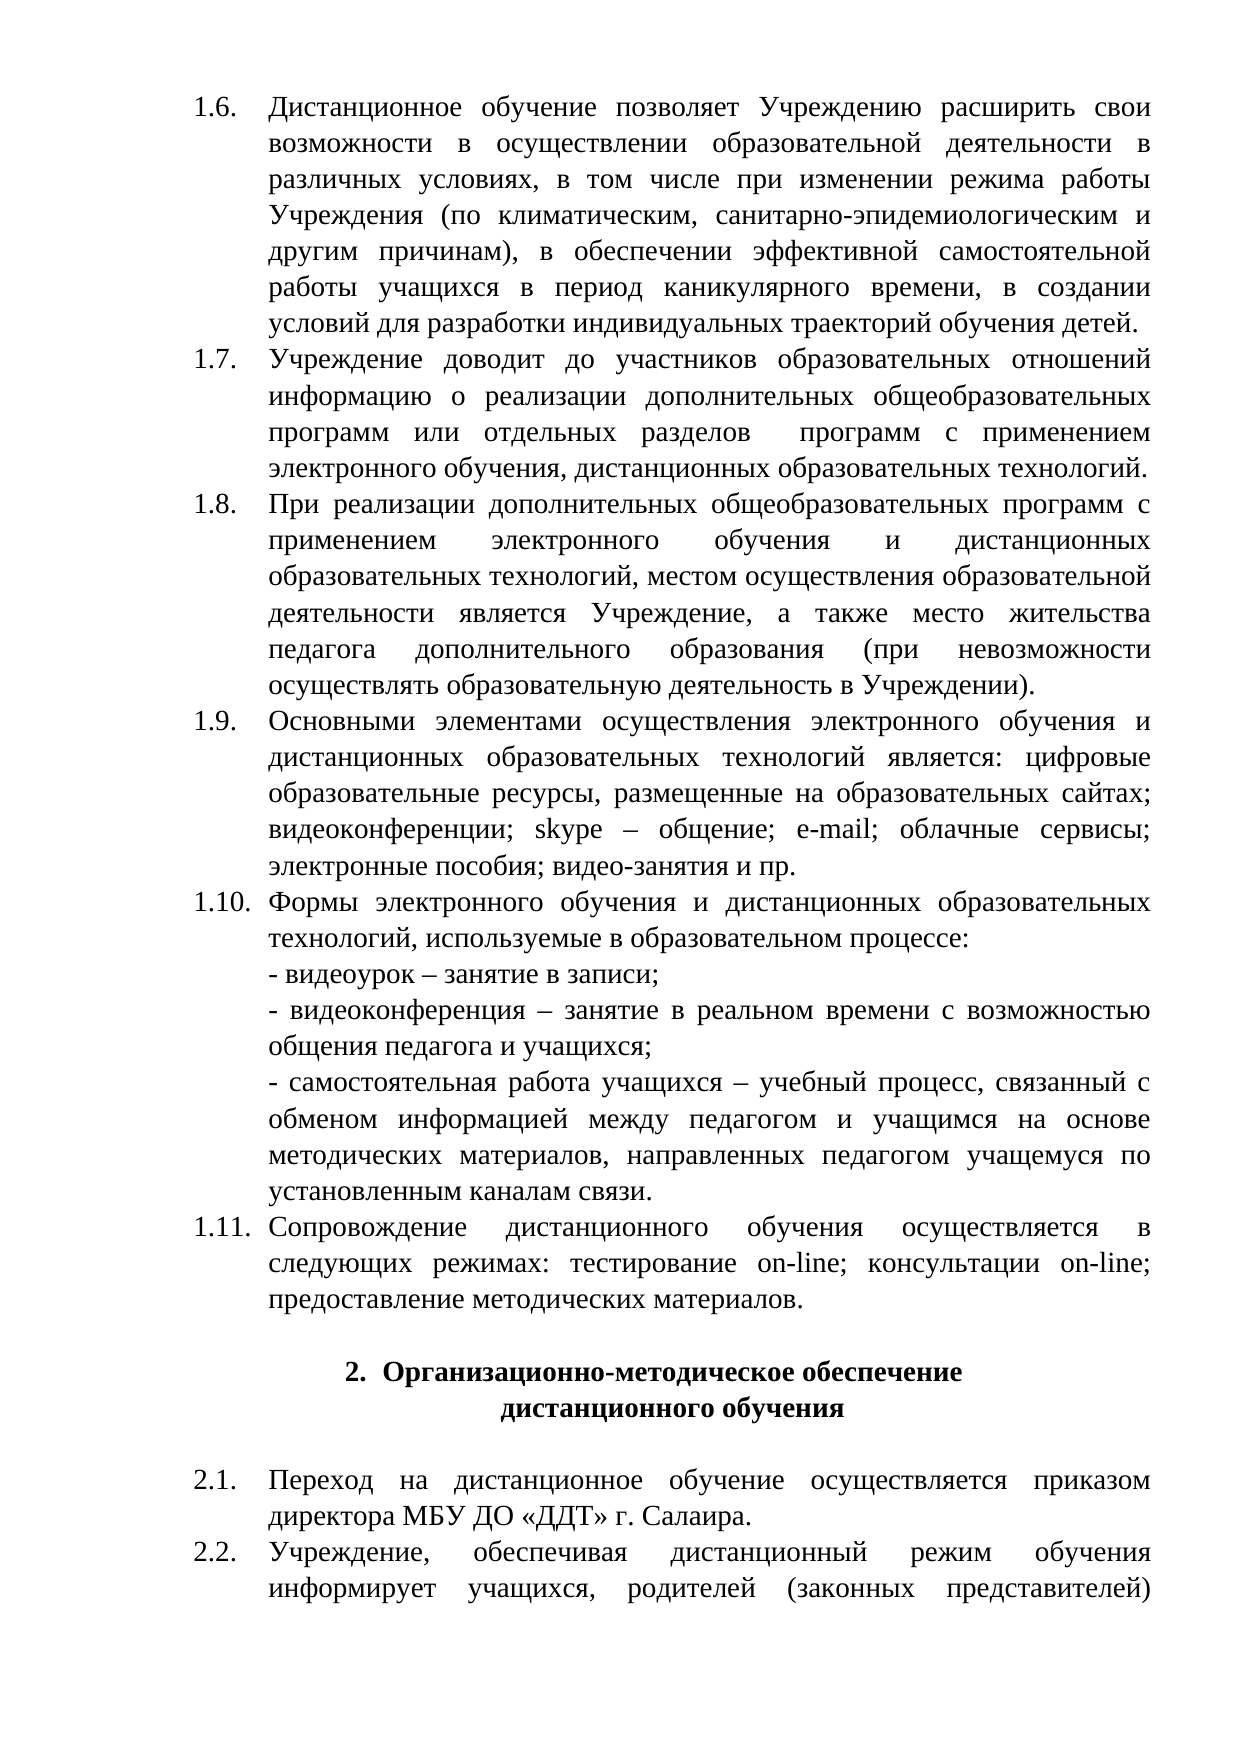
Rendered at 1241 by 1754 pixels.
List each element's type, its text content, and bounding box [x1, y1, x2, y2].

list Переход на дистанционное обучение осуществляется приказом директора МБУ ДО «ДДТ» г. Салаира. [193, 1462, 1152, 1532]
list Учреждение доводит до участников образовательных отношений информацию о реализации дополнительных общеобразовательных программ или отдельных разделов программ с применением электронного обучения, дистанционных образовательных технологий. [193, 342, 1152, 484]
list дистанционного обучения [193, 1390, 1152, 1423]
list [193, 1534, 1152, 1604]
list Дистанционное обучение позволяет Учреждению расширить свои возможности в осуществлении образовательной деятельности в различных условиях, в том числе при изменении режима работы Учреждения (по климатическим, санитарно-эпидемиологическим и другим причинам), в обеспечении эффективной самостоятельной работы учащихся в период каникулярного времени, в создании условий для разработки индивидуальных траекторий обучения детей. [193, 89, 1152, 339]
list Сопровождение дистанционного обучения осуществляется в следующих режимах: тестирование on-line; консультации on-line; предоставление методических материалов. [193, 1209, 1152, 1315]
list При реализации дополнительных общеобразовательных программ с применением электронного обучения и дистанционных образовательных технологий, местом осуществления образовательной деятельности является Учреждение, а также место жительства педагога дополнительного образования (при невозможности осуществлять образовательную деятельность в Учреждении). [193, 486, 1152, 701]
list Формы электронного обучения и дистанционных образовательных технологий, используемые в образовательном процессе: [193, 884, 1152, 953]
list Организационно-методическое обеспечение [156, 1354, 1152, 1387]
list Основными элементами осуществления электронного обучения и дистанционных образовательных технологий является: цифровые образовательные ресурсы, размещенные на образовательных сайтах; видеоконференции; skype – общение; e-mail; облачные сервисы; электронные пособия; видео-занятия и пр. [193, 703, 1152, 881]
list - видеоконференция – занятие в реальном времени с возможностью общения педагога и учащихся; [268, 992, 1152, 1062]
list - самостоятельная работа учащихся – учебный процесс, связанный с обменом информацией между педагогом и учащимся на основе методических материалов, направленных педагогом учащемуся по установленным каналам связи. [268, 1064, 1152, 1207]
list - видеоурок – занятие в записи; [268, 956, 1152, 990]
